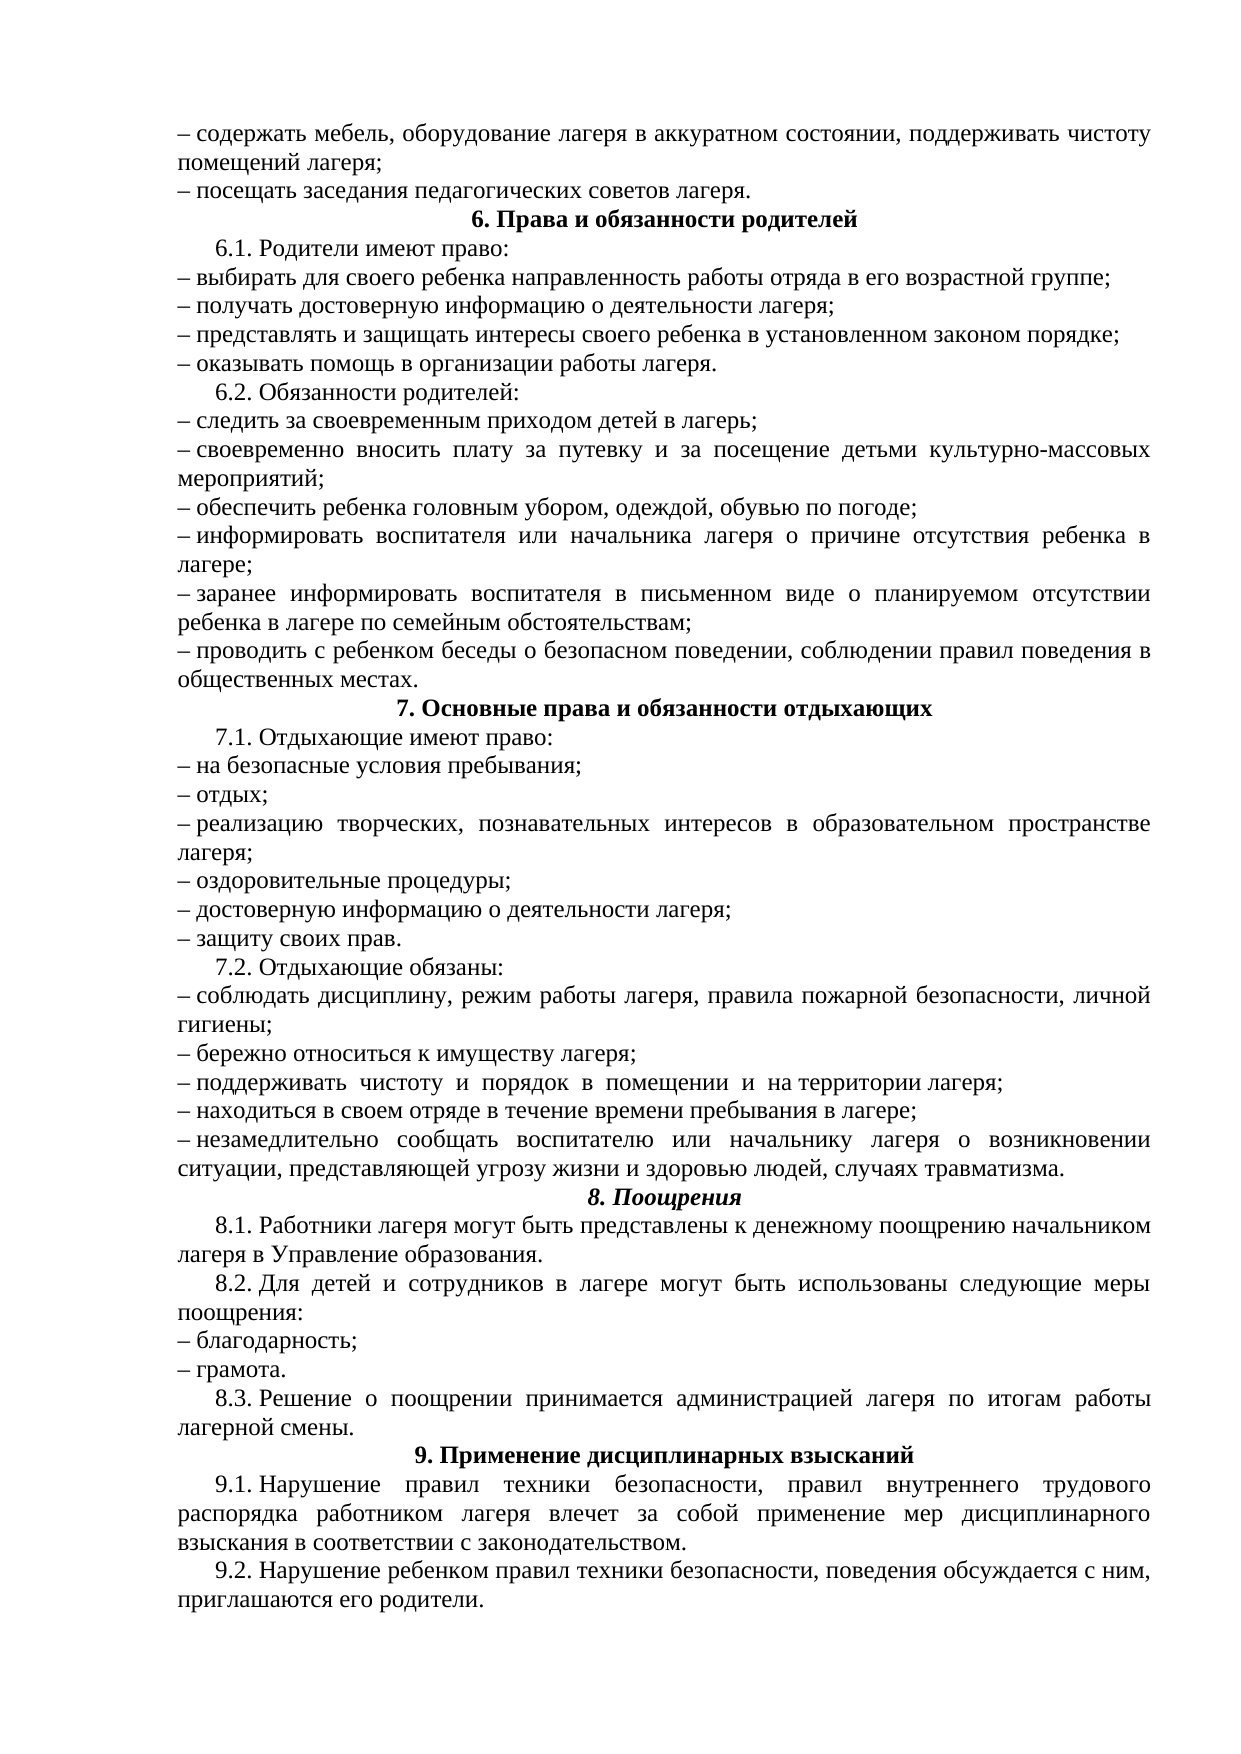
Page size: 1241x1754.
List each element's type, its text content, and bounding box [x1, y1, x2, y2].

text 9. Применение дисциплинарных взысканий [177, 1441, 1152, 1469]
text – благодарность; [177, 1326, 1152, 1354]
text – своевременно вносить плату за путевку и за посещение детьми культурно-массовых мероприятий; [177, 434, 1152, 492]
text – на безопасные условия пребывания; [177, 751, 1152, 779]
text – реализацию творческих, познавательных интересов в образовательном пространстве лагеря; [177, 808, 1152, 866]
text 7. Основные права и обязанности отдыхающих [177, 693, 1152, 722]
text – оздоровительные процедуры; [177, 866, 1152, 894]
text – отдых; [177, 779, 1152, 808]
text 8.2. Для детей и сотрудников в лагере могут быть использованы следующие меры поощрения: [177, 1268, 1152, 1326]
text 7.2. Отдыхающие обязаны: [177, 952, 1152, 981]
text 8.3. Решение о поощрении принимается администрацией лагеря по итогам работы лагерной смены. [177, 1383, 1152, 1441]
text 6.2. Обязанности родителей: [177, 377, 1152, 406]
text – проводить с ребенком беседы о безопасном поведении, соблюдении правил поведения в общественных местах. [177, 636, 1152, 693]
text – обеспечить ребенка головным убором, одеждой, обувью по погоде; [177, 492, 1152, 521]
text – посещать заседания педагогических советов лагеря. [177, 176, 1152, 204]
text – оказывать помощь в организации работы лагеря. [177, 348, 1152, 377]
text – соблюдать дисциплину, режим работы лагеря, правила пожарной безопасности, личной гигиены; [177, 981, 1152, 1038]
text – выбирать для своего ребенка направленность работы отряда в его возрастной группе; [177, 262, 1152, 291]
text 8.1. Работники лагеря могут быть представлены к денежному поощрению начальником лагеря в Управление образования. [177, 1211, 1152, 1268]
text – содержать мебель, оборудование лагеря в аккуратном состоянии, поддерживать чистоту помещений лагеря; [177, 118, 1152, 176]
text 9.1. Нарушение правил техники безопасности, правил внутреннего трудового распорядка работником лагеря влечет за собой применение мер дисциплинарного взыскания в соответствии с законодательством. [177, 1469, 1152, 1556]
text – следить за своевременным приходом детей в лагерь; [177, 406, 1152, 434]
text – грамота. [177, 1354, 1152, 1383]
text – поддерживать чистоту и порядок в помещении и на территории лагеря; [177, 1067, 1152, 1096]
text – заранее информировать воспитателя в письменном виде о планируемом отсутствии ребенка в лагере по семейным обстоятельствам; [177, 578, 1152, 636]
text 6.1. Родители имеют право: [177, 233, 1152, 262]
text – незамедлительно сообщать воспитателю или начальнику лагеря о возникновении ситуации, представляющей угрозу жизни и здоровью людей, случаях травматизма. [177, 1124, 1152, 1182]
text – представлять и защищать интересы своего ребенка в установленном законом порядке; [177, 319, 1152, 348]
text 9.2. Нарушение ребенком правил техники безопасности, поведения обсуждается с ним, приглашаются его родители. [177, 1556, 1152, 1613]
text – информировать воспитателя или начальника лагеря о причине отсутствия ребенка в лагере; [177, 521, 1152, 578]
text – получать достоверную информацию о деятельности лагеря; [177, 291, 1152, 319]
text – находиться в своем отряде в течение времени пребывания в лагере; [177, 1096, 1152, 1124]
text – достоверную информацию о деятельности лагеря; [177, 894, 1152, 923]
text – защиту своих прав. [177, 923, 1152, 952]
text 7.1. Отдыхающие имеют право: [177, 722, 1152, 751]
text 6. Права и обязанности родителей [177, 204, 1152, 233]
text – бережно относиться к имуществу лагеря; [177, 1038, 1152, 1067]
text 8. Поощрения [177, 1182, 1152, 1211]
